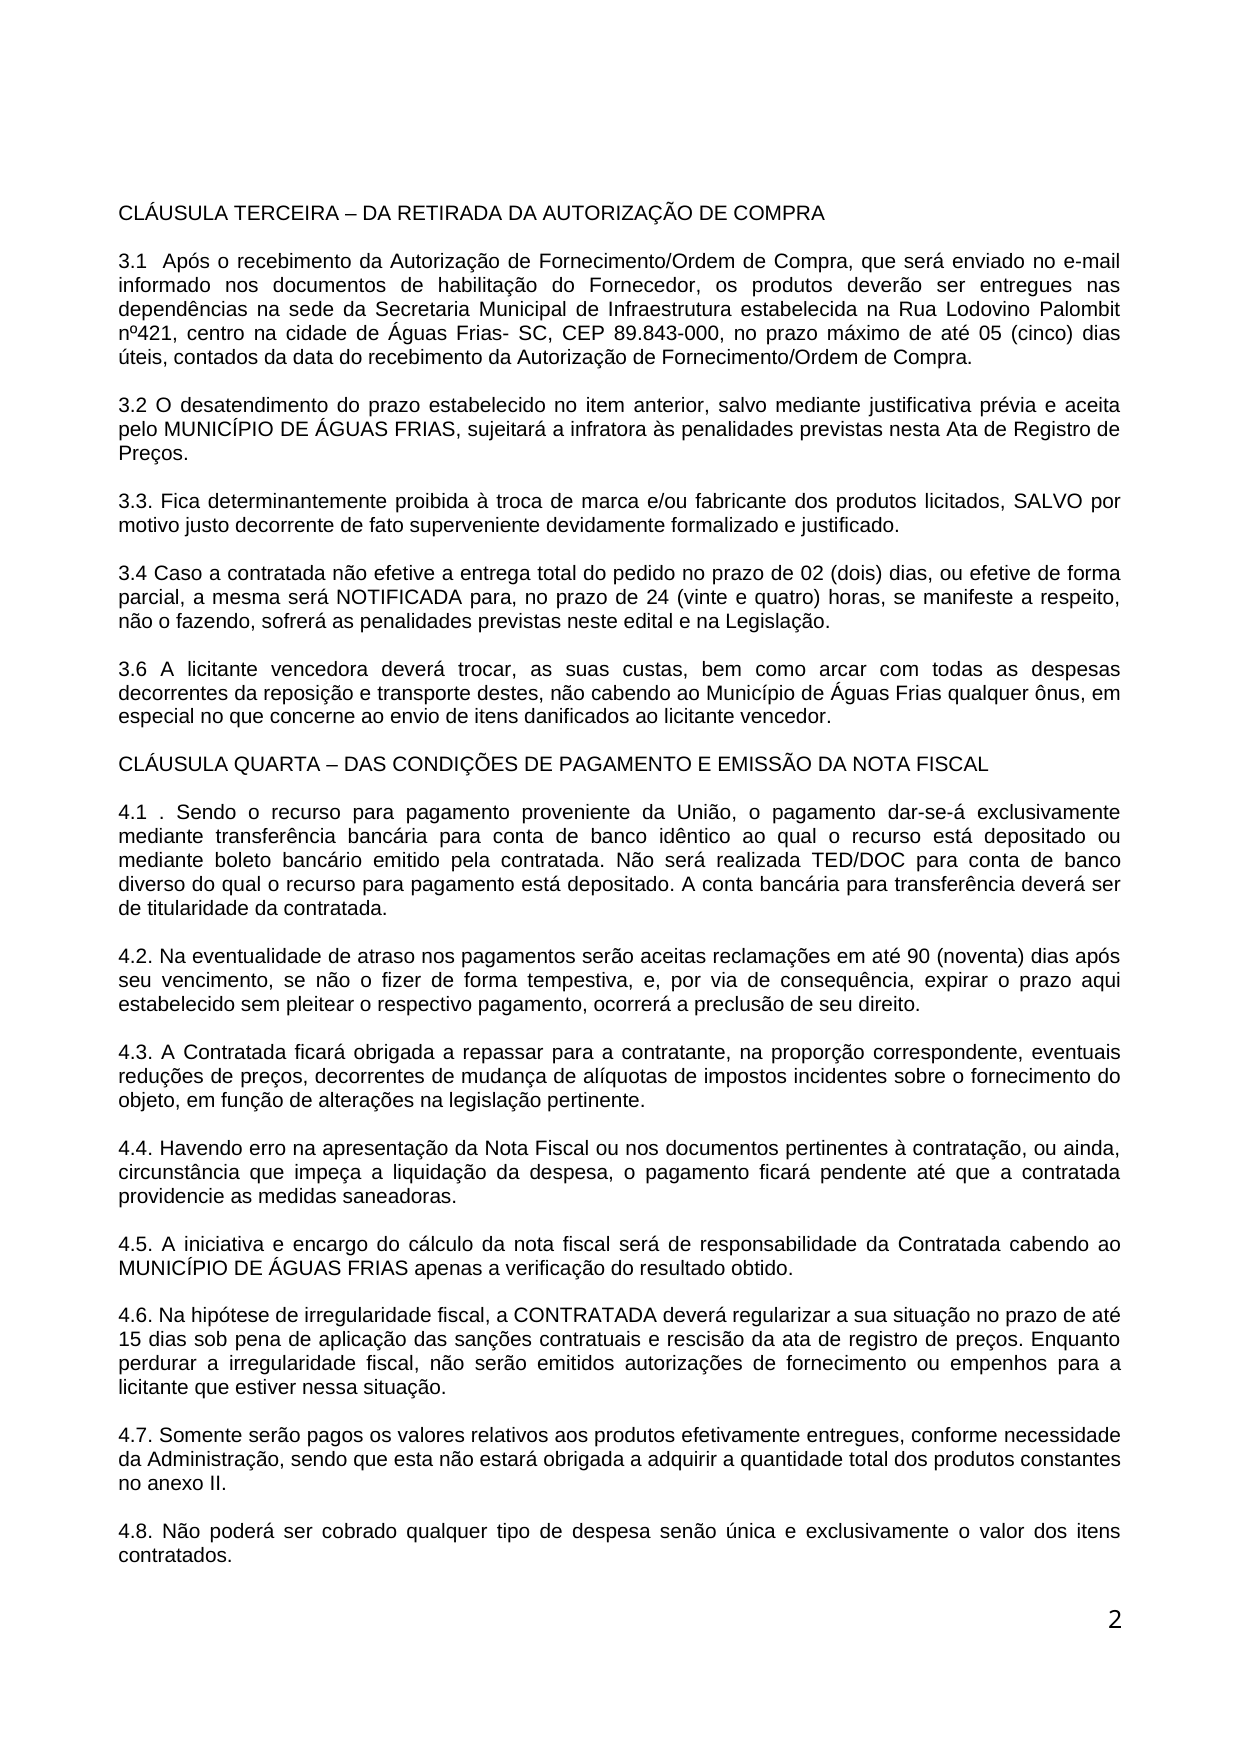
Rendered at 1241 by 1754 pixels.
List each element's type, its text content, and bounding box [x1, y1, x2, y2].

text 4.6. Na hipótese de irregularidade fiscal, a CONTRATADA deverá regularizar a sua situação no prazo de até 15 dias sob pena de aplicação das sanções contratuais e rescisão da ata de registro de preços. Enquanto perdurar a irregularidade fiscal, não serão emitidos autorizações de fornecimento ou empenhos para a licitante que estiver nessa situação. [118, 1303, 1122, 1399]
text 3.2 O desatendimento do prazo estabelecido no item anterior, salvo mediante justificativa prévia e aceita pelo MUNICÍPIO DE ÁGUAS FRIAS, sujeitará a infratora às penalidades previstas nesta Ata de Registro de Preços. [118, 393, 1122, 465]
text 4.3. A Contratada ficará obrigada a repassar para a contratante, na proporção correspondente, eventuais reduções de preços, decorrentes de mudança de alíquotas de impostos incidentes sobre o fornecimento do objeto, em função de alterações na legislação pertinente. [118, 1040, 1122, 1112]
text 4.2. Na eventualidade de atraso nos pagamentos serão aceitas reclamações em até 90 (noventa) dias após seu vencimento, se não o fizer de forma tempestiva, e, por via de consequência, expirar o prazo aqui estabelecido sem pleitear o respectivo pagamento, ocorrerá a preclusão de seu direito. [118, 944, 1122, 1016]
text CLÁUSULA TERCEIRA – DA RETIRADA DA AUTORIZAÇÃO DE COMPRA [118, 201, 1122, 225]
text 3.4 Caso a contratada não efetive a entrega total do pedido no prazo de 02 (dois) dias, ou efetive de forma parcial, a mesma será NOTIFICADA para, no prazo de 24 (vinte e quatro) horas, se manifeste a respeito, não o fazendo, sofrerá as penalidades previstas neste edital e na Legislação. [118, 561, 1122, 632]
text 3.3. Fica determinantemente proibida à troca de marca e/ou fabricante dos produtos licitados, SALVO por motivo justo decorrente de fato superveniente devidamente formalizado e justificado. [118, 489, 1122, 537]
text 4.8. Não poderá ser cobrado qualquer tipo de despesa senão única e exclusivamente o valor dos itens contratados. [118, 1519, 1122, 1567]
text 3.6 A licitante vencedora deverá trocar, as suas custas, bem como arcar com todas as despesas decorrentes da reposição e transporte destes, não cabendo ao Município de Águas Frias qualquer ônus, em especial no que concerne ao envio de itens danificados ao licitante vencedor. [118, 656, 1122, 728]
text 4.1 . Sendo o recurso para pagamento proveniente da União, o pagamento dar-se-á exclusivamente mediante transferência bancária para conta de banco idêntico ao qual o recurso está depositado ou mediante boleto bancário emitido pela contratada. Não será realizada TED/DOC para conta de banco diverso do qual o recurso para pagamento está depositado. A conta bancária para transferência deverá ser de titularidade da contratada. [118, 800, 1122, 920]
text CLÁUSULA QUARTA – DAS CONDIÇÕES DE PAGAMENTO E EMISSÃO DA NOTA FISCAL [118, 752, 1122, 776]
text 4.5. A iniciativa e encargo do cálculo da nota fiscal será de responsabilidade da Contratada cabendo ao MUNICÍPIO DE ÁGUAS FRIAS apenas a verificação do resultado obtido. [118, 1231, 1122, 1279]
text 4.7. Somente serão pagos os valores relativos aos produtos efetivamente entregues, conforme necessidade da Administração, sendo que esta não estará obrigada a adquirir a quantidade total dos produtos constantes no anexo II. [118, 1423, 1122, 1495]
text 3.1 Após o recebimento da Autorização de Fornecimento/Ordem de Compra, que será enviado no e-mail informado nos documentos de habilitação do Fornecedor, os produtos deverão ser entregues nas dependências na sede da Secretaria Municipal de Infraestrutura estabelecida na Rua Lodovino Palombit nº421, centro na cidade de Águas Frias- SC, CEP 89.843-000, no prazo máximo de até 05 (cinco) dias úteis, contados da data do recebimento da Autorização de Fornecimento/Ordem de Compra. [118, 249, 1122, 369]
text 4.4. Havendo erro na apresentação da Nota Fiscal ou nos documentos pertinentes à contratação, ou ainda, circunstância que impeça a liquidação da despesa, o pagamento ficará pendente até que a contratada providencie as medidas saneadoras. [118, 1136, 1122, 1207]
